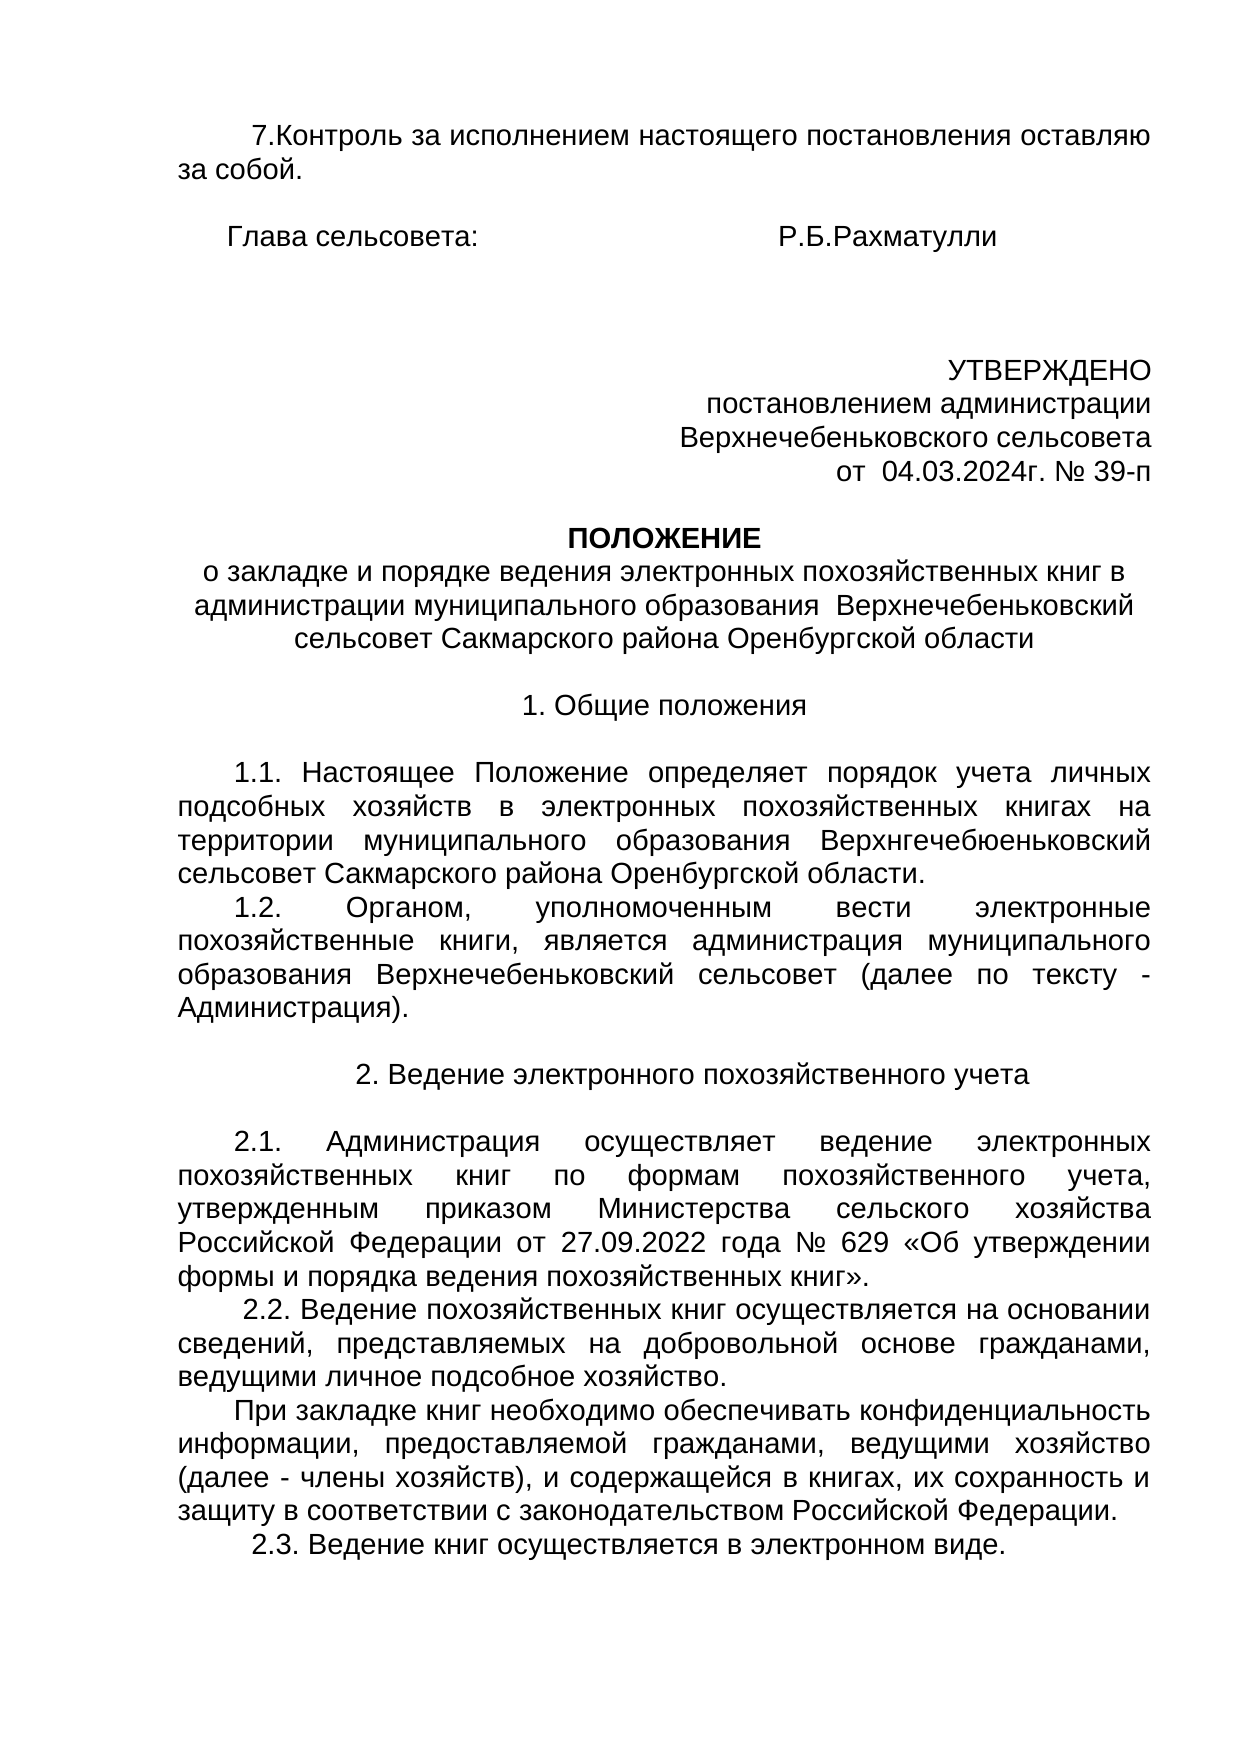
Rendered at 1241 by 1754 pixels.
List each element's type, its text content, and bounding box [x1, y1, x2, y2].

text 1. Общие положения [177, 688, 1152, 722]
text УТВЕРЖДЕНО [177, 353, 1152, 386]
text Верхнечебеньковского сельсовета [177, 420, 1152, 453]
title ПОЛОЖЕНИЕ [177, 521, 1152, 554]
text 2.2. Ведение похозяйственных книг осуществляется на основании сведений, представляемых на добровольной основе гражданами, ведущими личное подсобное хозяйство. [177, 1292, 1152, 1393]
text Глава сельсовета: Р.Б.Рахматулли [146, 219, 1152, 252]
text 2.1. Администрация осуществляет ведение электронных похозяйственных книг по формам похозяйственного учета, утвержденным приказом Министерства сельского хозяйства Российской Федерации от 27.09.2022 года № 629 «Об утверждении формы и порядка ведения похозяйственных книг». [177, 1124, 1152, 1292]
text 1.2. Органом, уполномоченным вести электронные похозяйственные книги, является администрация муниципального образования Верхнечебеньковский сельсовет (далее по тексту - Администрация). [177, 889, 1152, 1024]
title о закладке и порядке ведения электронных похозяйственных книг в администрации муниципального образования Верхнечебеньковский сельсовет Сакмарского района Оренбургской области [177, 554, 1152, 655]
text 7.Контроль за исполнением настоящего постановления оставляю за собой. [177, 118, 1152, 185]
text При закладке книг необходимо обеспечивать конфиденциальность информации, предоставляемой гражданами, ведущими хозяйство (далее - члены хозяйств), и содержащейся в книгах, их сохранность и защиту в соответствии с законодательством Российской Федерации. [177, 1393, 1152, 1527]
text 2.3. Ведение книг осуществляется в электронном виде. [177, 1527, 1152, 1560]
text постановлением администрации [177, 386, 1152, 420]
text 2. Ведение электронного похозяйственного учета [177, 1057, 1152, 1091]
text от 04.03.2024г. № 39-п [177, 453, 1152, 487]
text 1.1. Настоящее Положение определяет порядок учета личных подсобных хозяйств в электронных похозяйственных книгах на территории муниципального образования Верхнгечебюеньковский сельсовет Сакмарского района Оренбургской области. [177, 755, 1152, 889]
